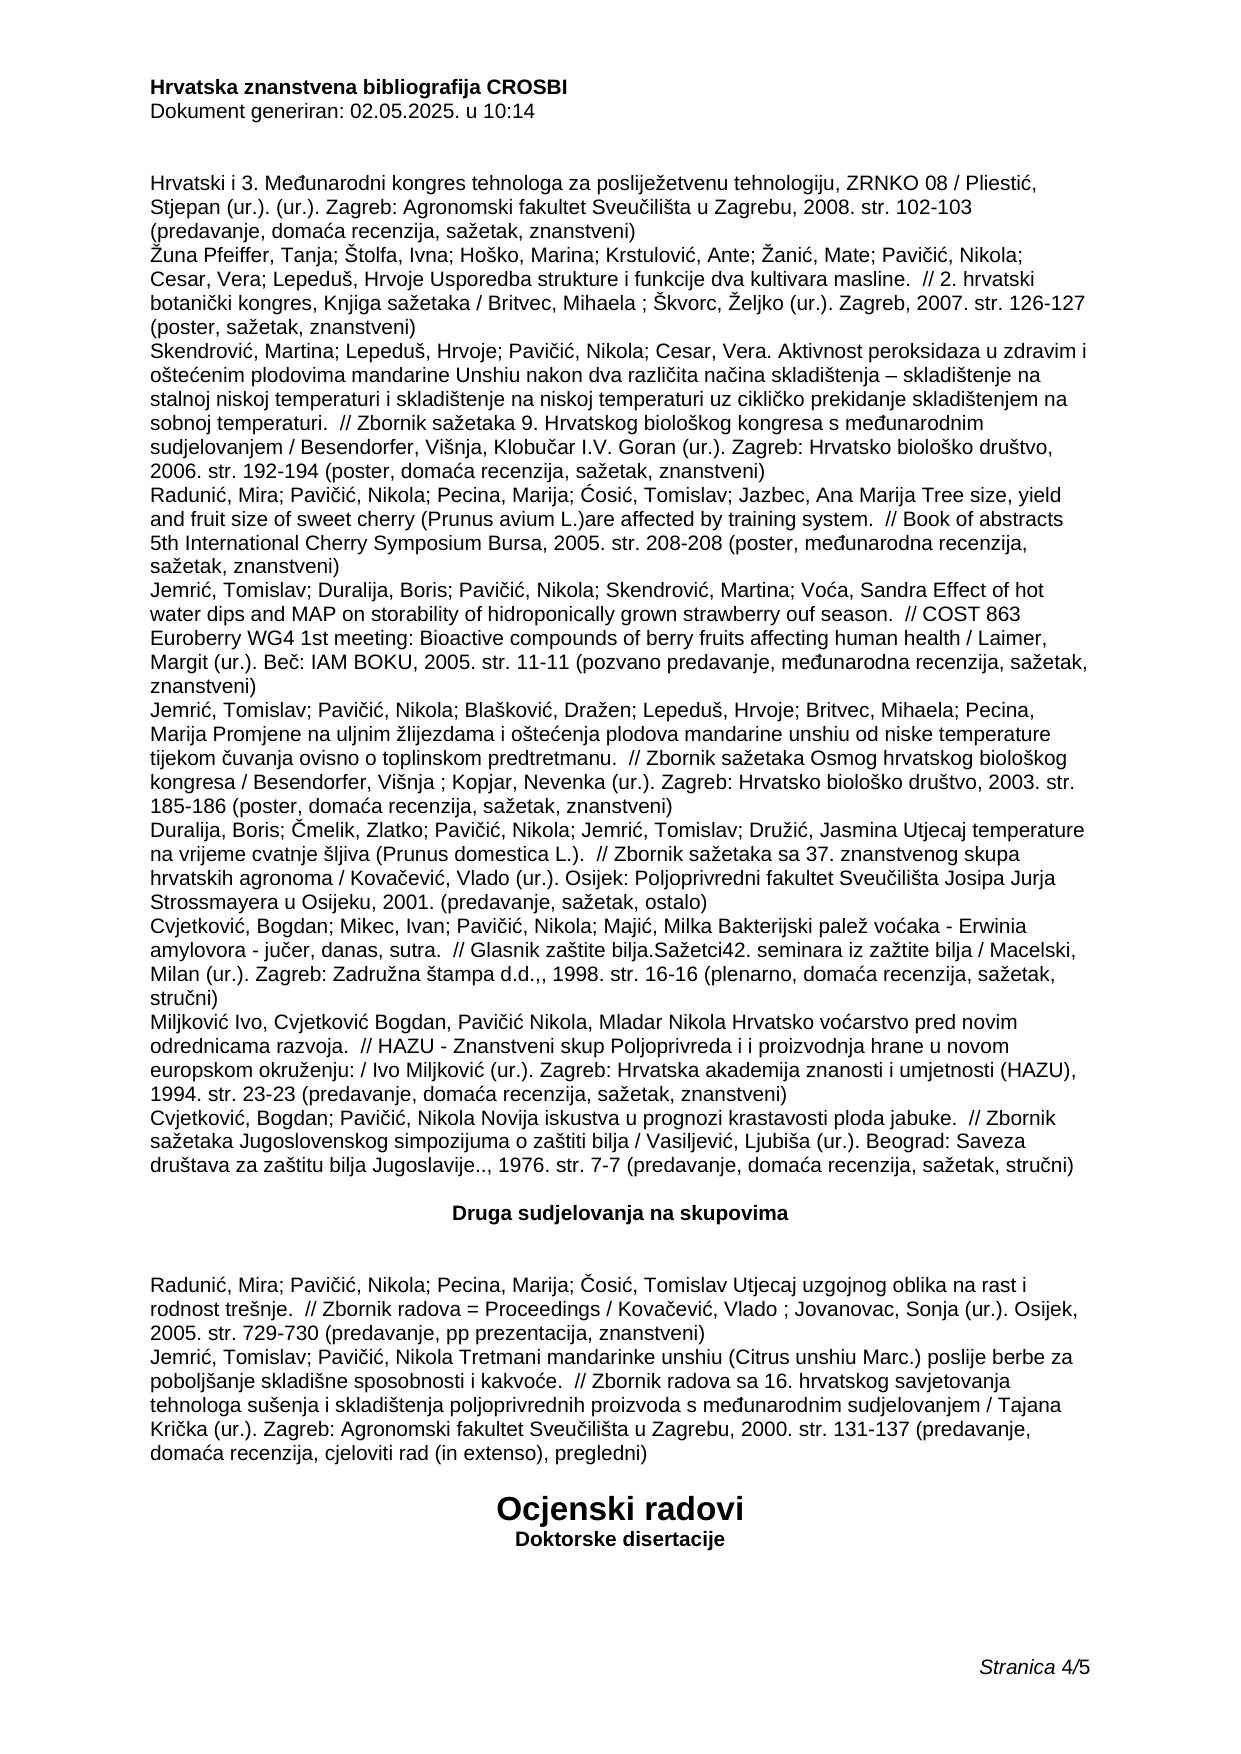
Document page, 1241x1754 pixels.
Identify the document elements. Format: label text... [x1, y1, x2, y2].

text Skendrović, Martina; Lepeduš, Hrvoje; Pavičić, Nikola; Cesar, Vera. [150, 339, 1090, 482]
subtitle Druga sudjelovanja na skupovima [150, 1201, 1090, 1225]
text Radunić, Mira; Pavičić, Nikola; Pecina, Marija; Čosić, Tomislav [150, 1273, 1090, 1345]
text Jemrić, Tomislav; Pavičić, Nikola; Blašković, Dražen; Lepeduš, Hrvoje; Britvec, Mihaela; Pecina, Marija [150, 698, 1090, 818]
text Miljković Ivo, Cvjetković Bogdan, Pavičić Nikola, Mladar Nikola [150, 1009, 1090, 1105]
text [150, 171, 1090, 243]
text Jemrić, Tomislav; Pavičić, Nikola [150, 1345, 1090, 1465]
text Duralija, Boris; Čmelik, Zlatko; Pavičić, Nikola; Jemrić, Tomislav; Družić, Jasmina [150, 818, 1090, 914]
text Jemrić, Tomislav; Duralija, Boris; Pavičić, Nikola; Skendrović, Martina; Voća, Sandra [150, 578, 1090, 698]
text Cvjetković, Bogdan; Pavičić, Nikola [150, 1105, 1090, 1177]
subtitle Ocjenski radovi [150, 1489, 1090, 1527]
text Cvjetković, Bogdan; Mikec, Ivan; Pavičić, Nikola; Majić, Milka [150, 914, 1090, 1009]
text Radunić, Mira; Pavičić, Nikola; Pecina, Marija; Ćosić, Tomislav; Jazbec, Ana Marija [150, 482, 1090, 578]
text Žuna Pfeiffer, Tanja; Štolfa, Ivna; Hoško, Marina; Krstulović, Ante; Žanić, Mate; Pavičić, Nikola; Cesar, Vera; Lepeduš, Hrvoje [150, 243, 1090, 339]
subtitle Doktorske disertacije [150, 1527, 1090, 1551]
